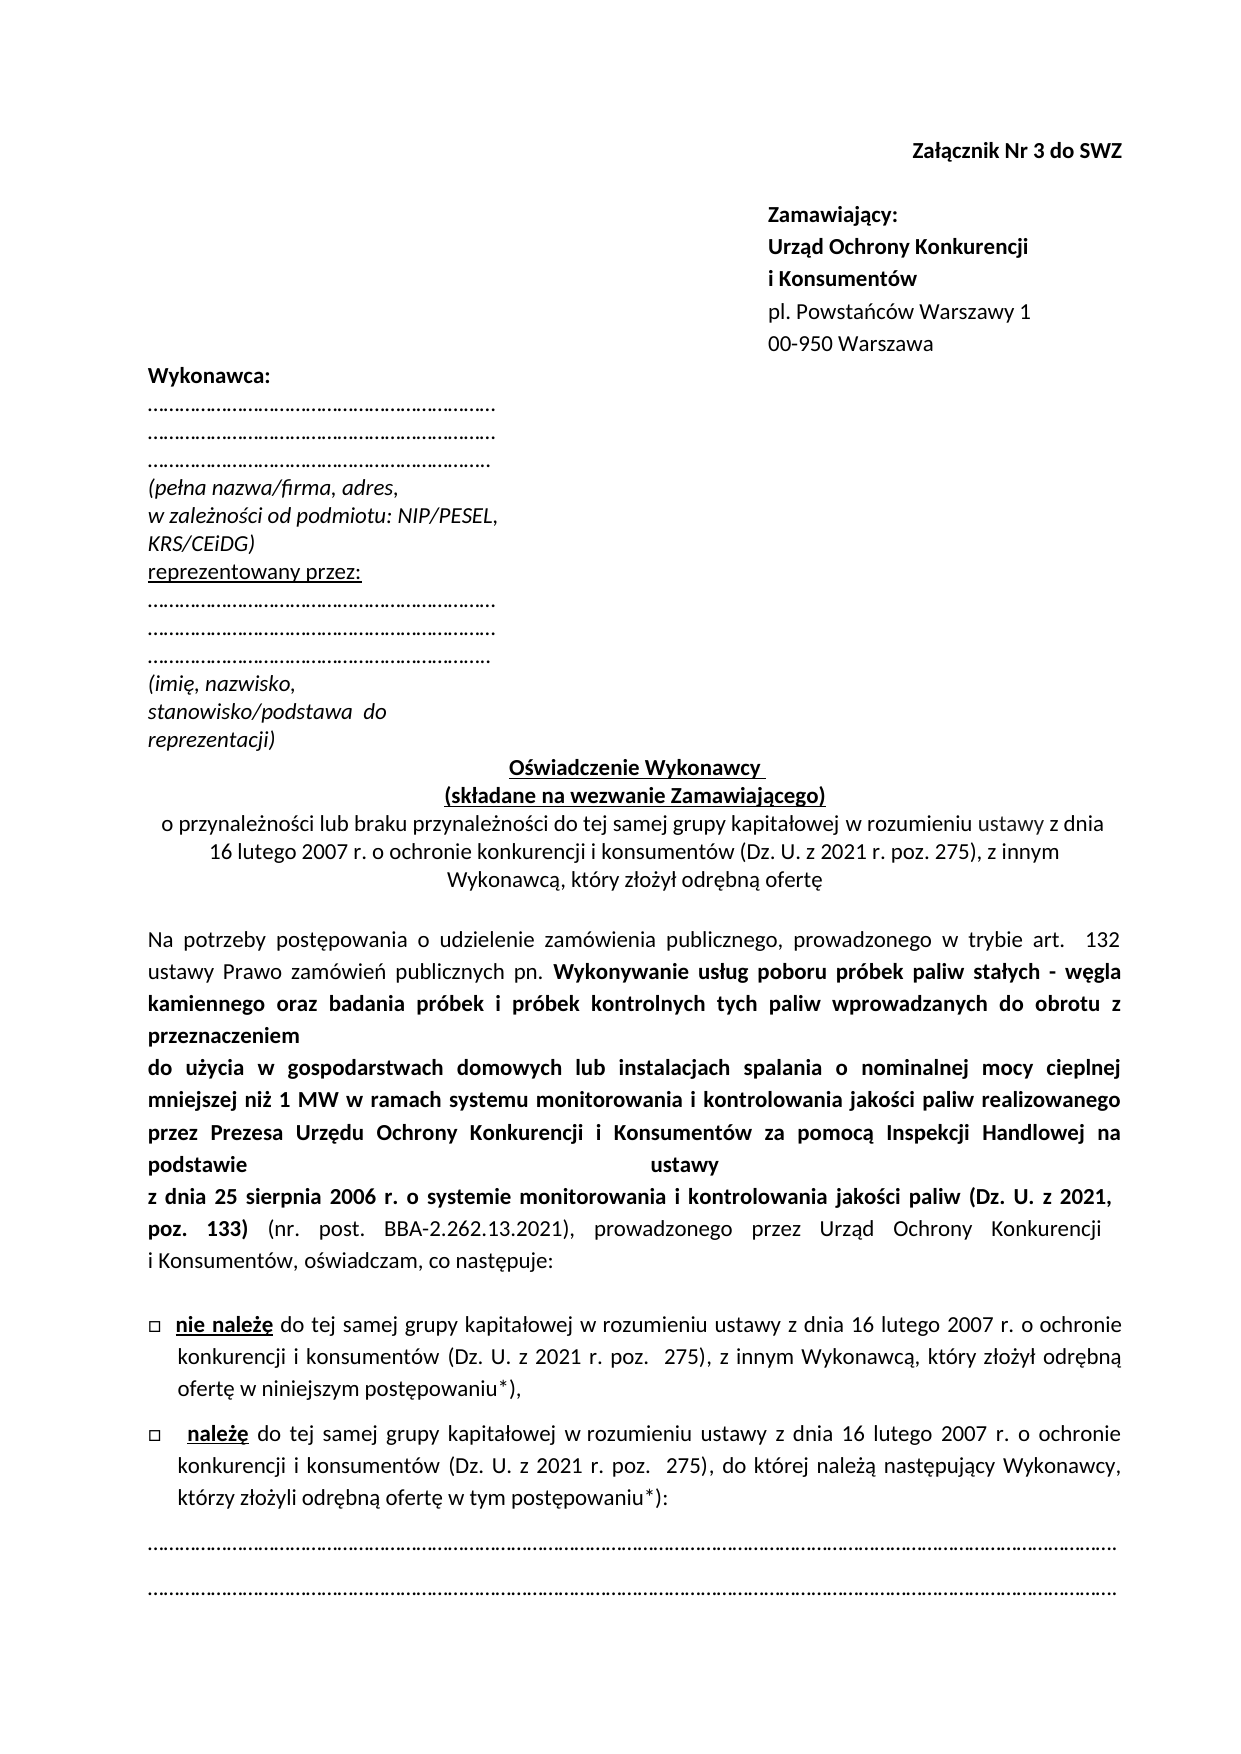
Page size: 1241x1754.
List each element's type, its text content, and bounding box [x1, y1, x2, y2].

text Zamawiający: [694, 200, 1122, 228]
text o przynależności lub braku przynależności do tej samej grupy kapitałowej w rozumieniu ustawy z dnia 16 lutego 2007 r. o ochronie konkurencji i konsumentów (Dz. U. z 2021 r. poz. 275), z innym Wykonawcą, który złożył odrębną ofertę [148, 809, 1122, 893]
text Załącznik Nr 3 do SWZ [694, 136, 1122, 164]
text Wykonawca: [148, 361, 1122, 389]
text Na potrzeby postępowania o udzielenie zamówienia publicznego, prowadzonego w trybie art. 132 ustawy Prawo zamówień publicznych pn. Wykonywanie usług poboru próbek paliw stałych - węgla kamiennego oraz badania próbek i próbek kontrolnych tych paliw wprowadzanych do obrotu z przeznaczeniem do użycia w gospodarstwach domowych lub instalacjach spalania o nominalnej mocy cieplnej mniejszej niż 1 MW w ramach systemu monitorowania i kontrolowania jakości paliw realizowanego przez Prezesa Urzędu Ochrony Konkurencji i Konsumentów za pomocą Inspekcji Handlowej na podstawie ustawy z dnia 25 sierpnia 2006 r. o systemie monitorowania i kontrolowania jakości paliw (Dz. U. z 2021, poz. 133) (nr. post. BBA-2.262.13.2021), prowadzonego przez Urząd Ochrony Konkurencji i Konsumentów, oświadczam, co następuje: [148, 925, 1122, 1274]
text □ nie należę do tej samej grupy kapitałowej w rozumieniu ustawy z dnia 16 lutego 2007 r. o ochronie konkurencji i konsumentów (Dz. U. z 2021 r. poz. 275), z innym Wykonawcą, który złożył odrębną ofertę w niniejszym postępowaniu*), [148, 1310, 1122, 1402]
text …………………………………………………………………………………………………………………………………………………………………………….. [148, 585, 502, 669]
text Oświadczenie Wykonawcy [148, 753, 1122, 781]
text …………………………………………………………………………………………………………………………………………………………………. [148, 1573, 1122, 1601]
text reprezentowany przez: [148, 557, 1122, 585]
text …………………………………………………………………………………………………………………………………………………………………. [148, 1528, 1122, 1556]
text (składane na wezwanie Zamawiającego) [148, 781, 1122, 809]
text (pełna nazwa/firma, adres, w zależności od podmiotu: NIP/PESEL, KRS/CEiDG) [148, 473, 502, 557]
text □ należę do tej samej grupy kapitałowej w rozumieniu ustawy z dnia 16 lutego 2007 r. o ochronie konkurencji i konsumentów (Dz. U. z 2021 r. poz. 275), do której należą następujący Wykonawcy, którzy złożyli odrębną ofertę w tym postępowaniu*): [148, 1419, 1122, 1511]
text 00-950 Warszawa [768, 329, 1122, 357]
text …………………………………………………………………………………………………………………………………………………………………………….. [148, 389, 502, 473]
text (imię, nazwisko, stanowisko/podstawa do reprezentacji) [148, 669, 502, 753]
text Urząd Ochrony Konkurencji i Konsumentów [768, 232, 1122, 293]
text pl. Powstańców Warszawy 1 [768, 297, 1122, 325]
